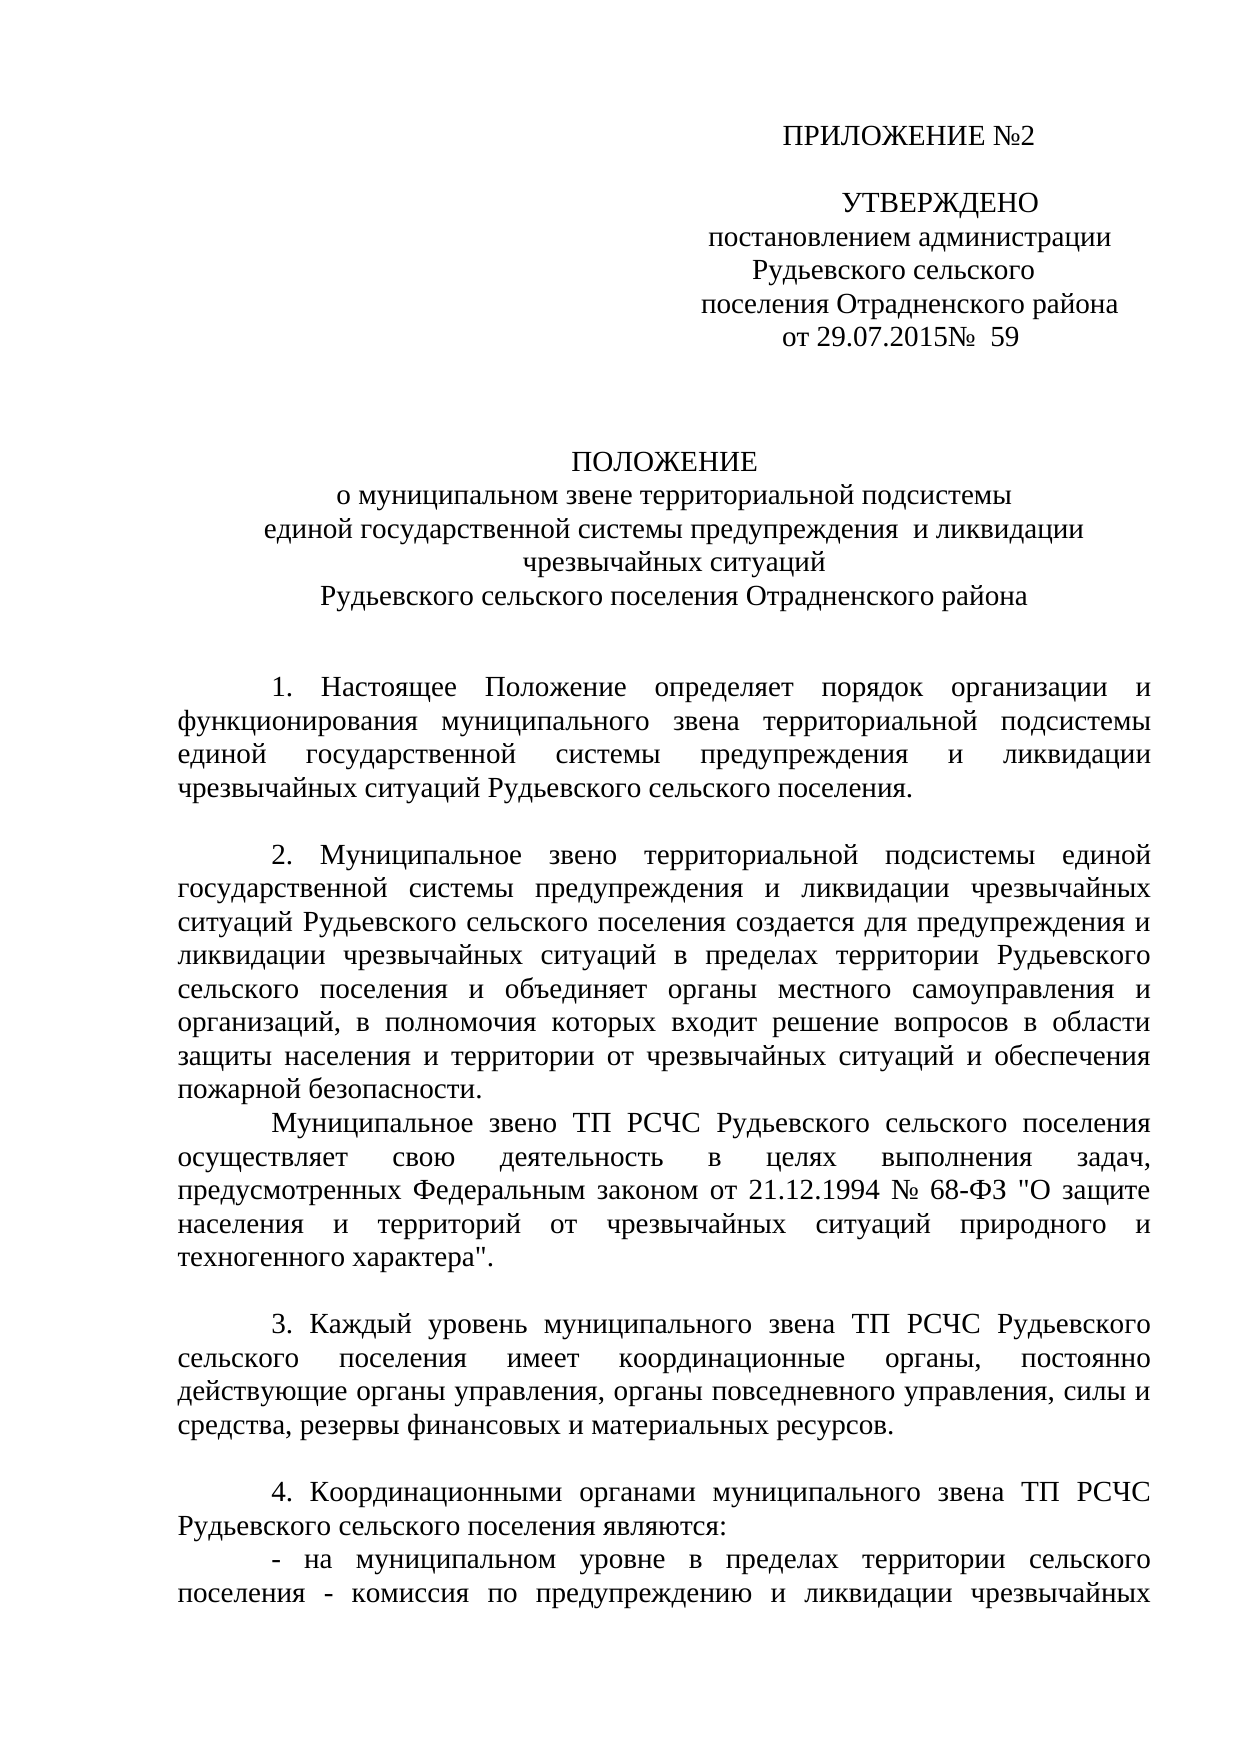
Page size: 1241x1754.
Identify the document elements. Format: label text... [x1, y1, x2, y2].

text 1. Настоящее Положение определяет порядок организации и функционирования муниципального звена территориальной подсистемы единой государственной системы предупреждения и ликвидации чрезвычайных ситуаций Рудьевского сельского поселения. [177, 669, 1152, 803]
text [177, 1541, 1152, 1608]
text Рудьевского сельского поселения Отрадненского района [177, 578, 1171, 612]
text ПРИЛОЖЕНИЕ №2 [177, 118, 1152, 152]
text ПОЛОЖЕНИЕ [177, 444, 1152, 477]
text 4. Координационными органами муниципального звена ТП РСЧС Рудьевского сельского поселения являются: [177, 1474, 1152, 1541]
text Рудьевского сельского [177, 252, 1152, 286]
text 2. Муниципальное звено территориальной подсистемы единой государственной системы предупреждения и ликвидации чрезвычайных ситуаций Рудьевского сельского поселения создается для предупреждения и ликвидации чрезвычайных ситуаций в пределах территории Рудьевского сельского поселения и объединяет органы местного самоуправления и организаций, в полномочия которых входит решение вопросов в области защиты населения и территории от чрезвычайных ситуаций и обеспечения пожарной безопасности. [177, 837, 1152, 1105]
text УТВЕРЖДЕНО [177, 185, 1152, 219]
text постановлением администрации [177, 219, 1152, 252]
text от 29.07.2015№ 59 [177, 319, 1152, 353]
text поселения Отрадненского района [177, 286, 1152, 319]
text чрезвычайных ситуаций [177, 544, 1171, 578]
text о муниципальном звене территориальной подсистемы [177, 477, 1171, 511]
text единой государственной системы предупреждения и ликвидации [177, 511, 1171, 544]
text Муниципальное звено ТП РСЧС Рудьевского сельского поселения осуществляет свою деятельность в целях выполнения задач, предусмотренных Федеральным законом от 21.12.1994 № 68-ФЗ "О защите населения и территорий от чрезвычайных ситуаций природного и техногенного характера". [177, 1105, 1152, 1273]
text 3. Каждый уровень муниципального звена ТП РСЧС Рудьевского сельского поселения имеет координационные органы, постоянно действующие органы управления, органы повседневного управления, силы и средства, резервы финансовых и материальных ресурсов. [177, 1306, 1152, 1441]
